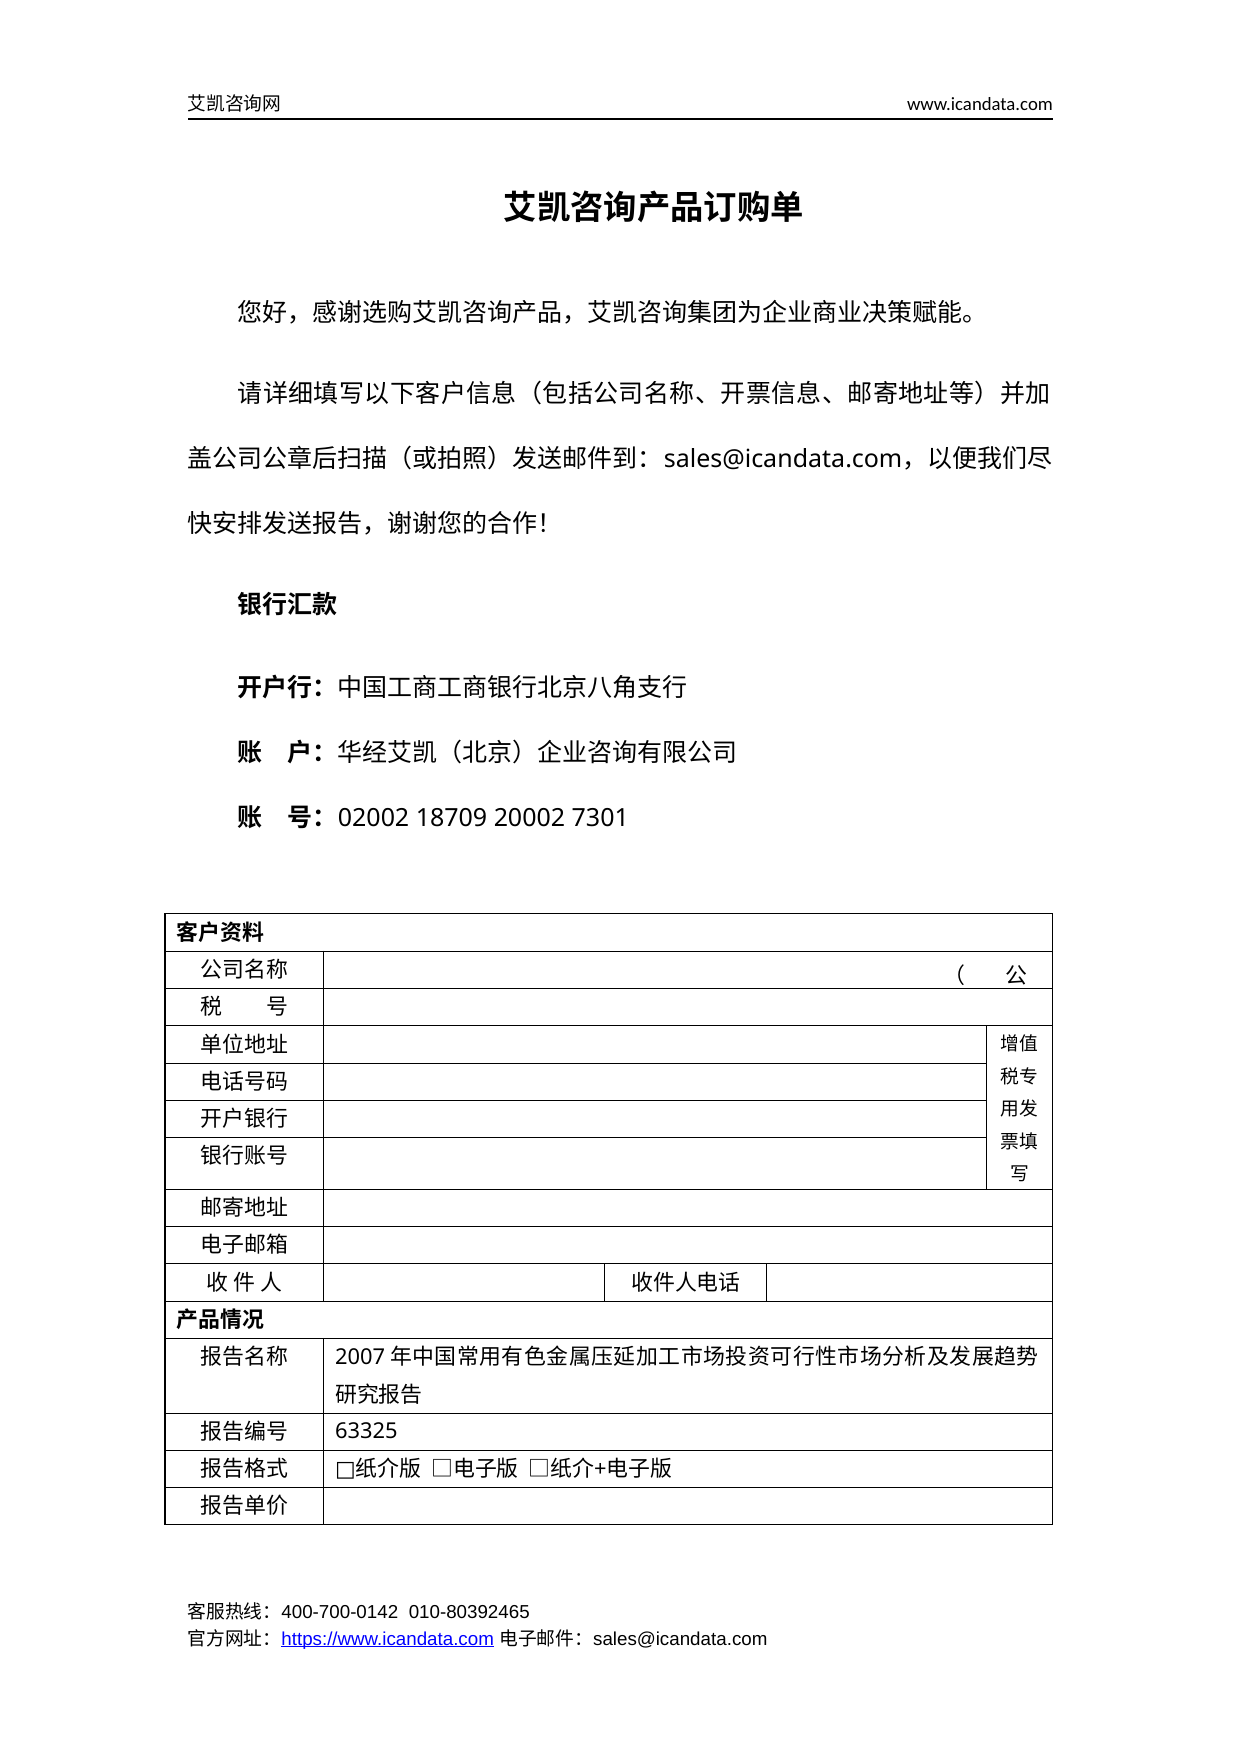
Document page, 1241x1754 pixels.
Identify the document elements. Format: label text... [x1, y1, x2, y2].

table_cell [324, 989, 1052, 1025]
text 银行汇款 [187, 570, 1053, 635]
table_cell 邮寄地址 [166, 1190, 323, 1226]
table_cell 报告格式 [166, 1451, 323, 1487]
table_cell [767, 1264, 1052, 1301]
table_cell [324, 1488, 1052, 1524]
table_cell [324, 1227, 1052, 1263]
text 开户行：中国工商工商银行北京八角支行 [187, 653, 1053, 718]
table_cell 收 件 人 [166, 1264, 323, 1301]
table_cell 单位地址 [166, 1026, 323, 1062]
table_cell 公司名称 [166, 952, 323, 988]
table_cell [324, 952, 1052, 988]
table_cell 电话号码 [166, 1064, 323, 1100]
table_cell 报告编号 [166, 1414, 323, 1450]
text 账 号：02002 18709 20002 7301 [187, 783, 1053, 848]
table_cell [324, 1064, 986, 1100]
table_cell 银行账号 [166, 1138, 323, 1189]
table_cell 报告单价 [166, 1488, 323, 1524]
table_cell □纸介版 □电子版 □纸介+电子版 [324, 1451, 1052, 1487]
table_cell 开户银行 [166, 1101, 323, 1137]
text 艾凯咨询产品订购单 [187, 172, 1053, 237]
table_cell 2007年中国常用有色金属压延加工市场投资可行性市场分析及发展趋势研究报告 [324, 1339, 1052, 1412]
table_cell 63325 [324, 1414, 1052, 1450]
table_cell [324, 1264, 604, 1301]
text 请详细填写以下客户信息（包括公司名称、开票信息、邮寄地址等）并加盖公司公章后扫描（或拍照）发送邮件到：sales@icandata.com，以便我们尽快安排发送报告，谢谢您的合作！ [187, 359, 1053, 554]
table_cell [324, 1101, 986, 1137]
table_cell 产品情况 [166, 1302, 1052, 1338]
table_cell [324, 1026, 986, 1062]
table_cell 税 号 [166, 989, 323, 1025]
table_cell 增值税专用发票填写 [987, 1026, 1052, 1189]
table_header 客户资料 [166, 914, 1052, 951]
table_cell 收件人电话 [605, 1264, 766, 1301]
table_cell [324, 1138, 986, 1189]
table_cell 报告名称 [166, 1339, 323, 1412]
text 您好，感谢选购艾凯咨询产品，艾凯咨询集团为企业商业决策赋能。 [187, 278, 1053, 343]
text 账 户：华经艾凯（北京）企业咨询有限公司 [187, 718, 1053, 783]
table_cell [324, 1190, 1052, 1226]
table_cell 电子邮箱 [166, 1227, 323, 1263]
